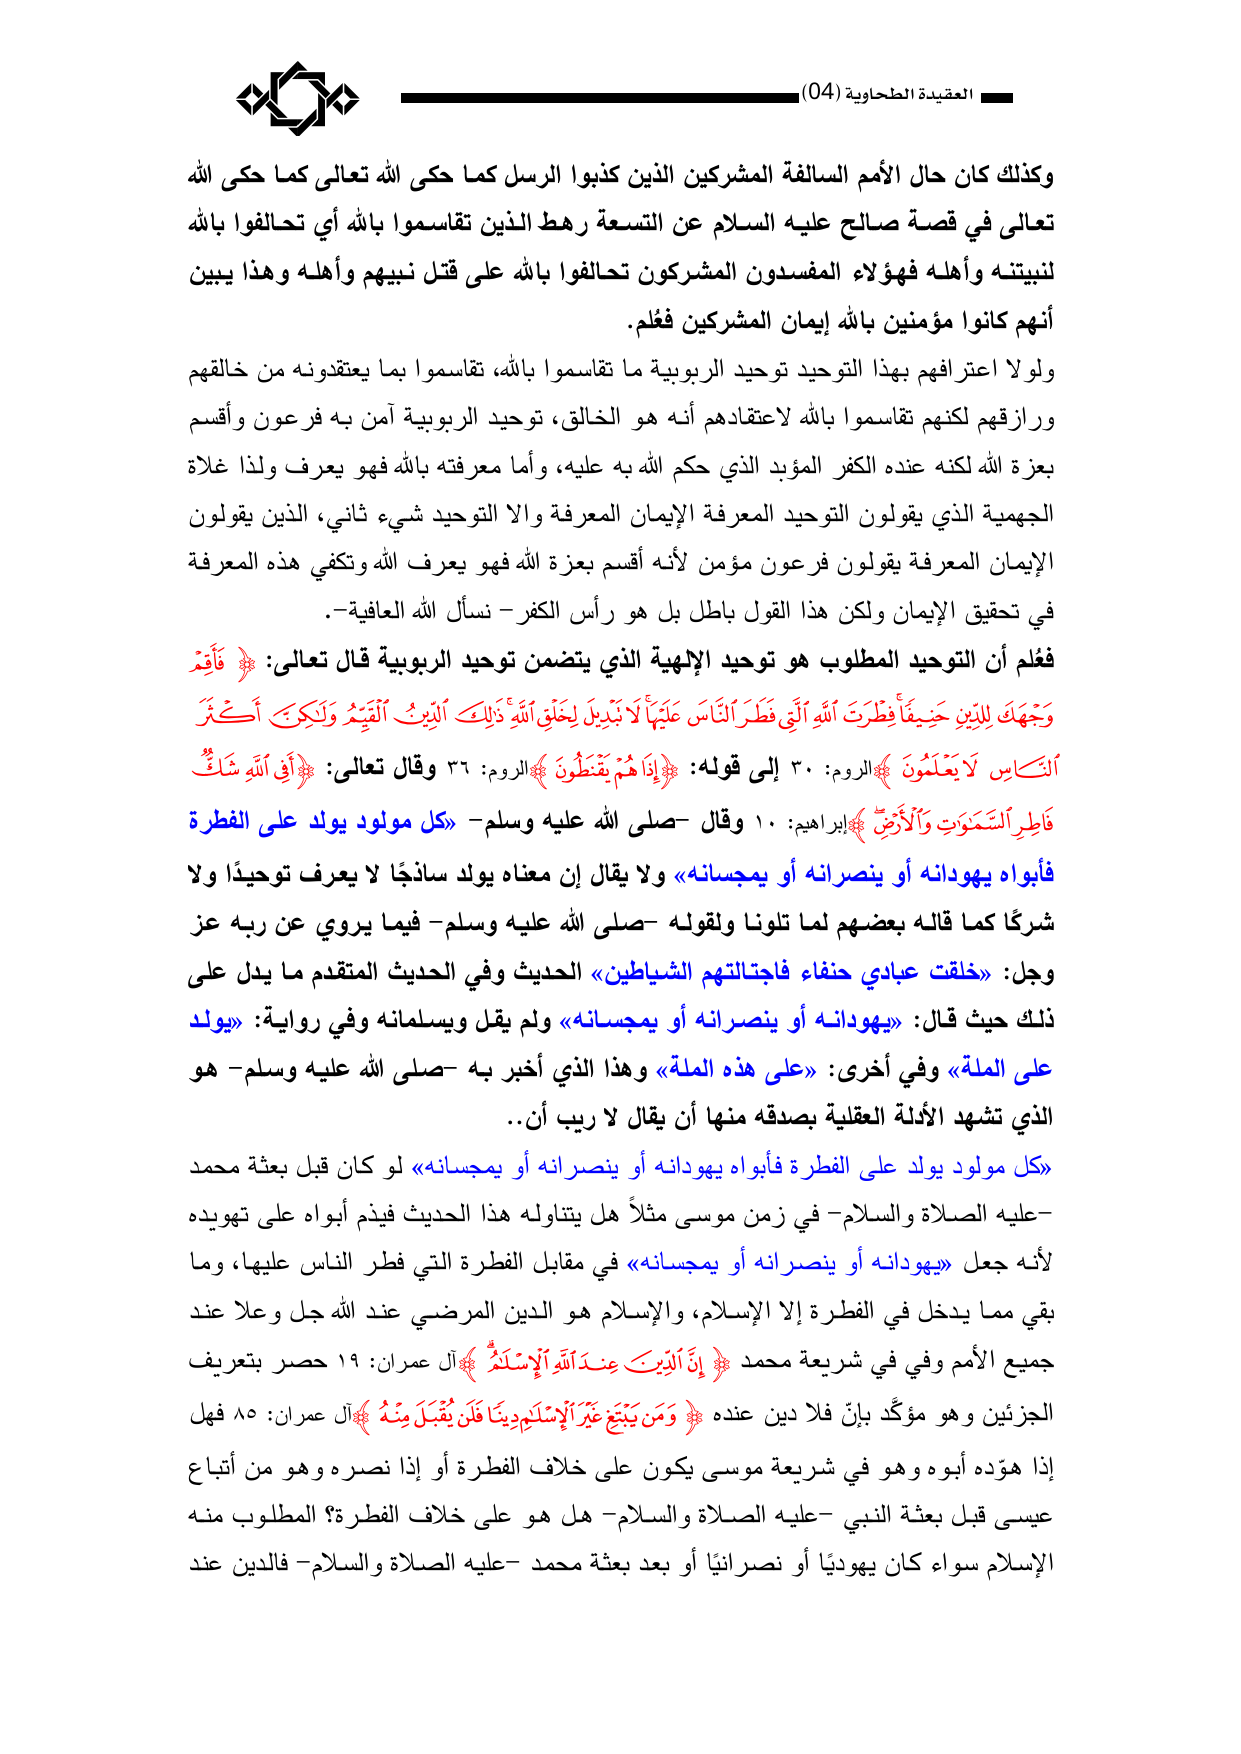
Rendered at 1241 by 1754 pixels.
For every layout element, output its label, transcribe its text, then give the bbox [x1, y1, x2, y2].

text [187, 1141, 1053, 1587]
text فعُلم أن التوحيد المطلوب هو توحيد الإلهية الذي يتضمن توحيد الربوبية قال تعالى: ﮋ ﯔ ﯕ ﯖ ﯗﯘ ﯙ ﯚ ﯛ ﯜ ﯝ ﯞﯟ ﯠ ﯡ ﯢ ﯣﯤ ﯥ ﯦ ﯧ ﯨ ﯩ ﯪ ﯫ ﯬ ﮊ الروم: ٣٠ إلى قوله: ﮋ ﮄ ﮅ ﮆ ﮊ الروم: ٣٦ وقال تعالى: ﮋ ﯕ ﯖ ﯗ ﯘ ﯙ ﯚﯛ ﮊ إبراهيم: ١٠ وقال -صلى الله عليه وسلم- «كل مولود يولد على الفطرة فأبواه يهودانه أو ينصرانه أو يمجسانه» ولا يقال إن معناه يولد ساذجًا لا يعرف توحيدًا ولا شركًا كما قاله بعضهم لما تلونا ولقوله -صلى الله عليه وسلم- فيما يروي عن ربه عز وجل: «خلقت عبادي حنفاء فاجتالتهم الشياطين» الحديث وفي الحديث المتقدم ما يدل على ذلك حيث قال: «يهودانه أو ينصرانه أو يمجسانه» ولم يقل ويسلمانه وفي رواية: «يولد على الملة» وفي أخرى: «على هذه الملة» وهذا الذي أخبر به -صلى الله عليه وسلم- هو الذي تشهد الأدلة العقلية بصدقه منها أن يقال لا ريب أن.. [187, 634, 1053, 1141]
text وكذلك كان حال الأمم السالفة المشركين الذين كذبوا الرسل كما حكى الله تعالى كما حكى الله تعالى في قصة صالح عليه السلام عن التسعة رهط الذين تقاسموا بالله أي تحالفوا بالله لنبيتنه وأهله فهؤلاء المفسدون المشركون تحالفوا بالله على قتل نبيهم وأهله وهذا يبين أنهم كانوا مؤمنين بالله إيمان المشركين فعُلم. [187, 150, 1053, 344]
text ولولا اعترافهم بهذا التوحيد توحيد الربوبية ما تقاسموا بالله، تقاسموا بما يعتقدونه من خالقهم ورازقهم لكنهم تقاسموا بالله لاعتقادهم أنه هو الخالق، توحيد الربوبية آمن به فرعون وأقسم بعزة الله لكنه عنده الكفر المؤبد الذي حكم الله به عليه، وأما معرفته بالله فهو يعرف ولذا غلاة الجهمية الذي يقولون التوحيد المعرفة الإيمان المعرفة والا التوحيد شيء ثاني، الذين يقولون الإيمان المعرفة يقولون فرعون مؤمن لأنه أقسم بعزة الله فهو يعرف الله وتكفي هذه المعرفة في تحقيق الإيمان ولكن هذا القول باطل بل هو رأس الكفر- نسأل الله العافية-. [187, 344, 1053, 634]
